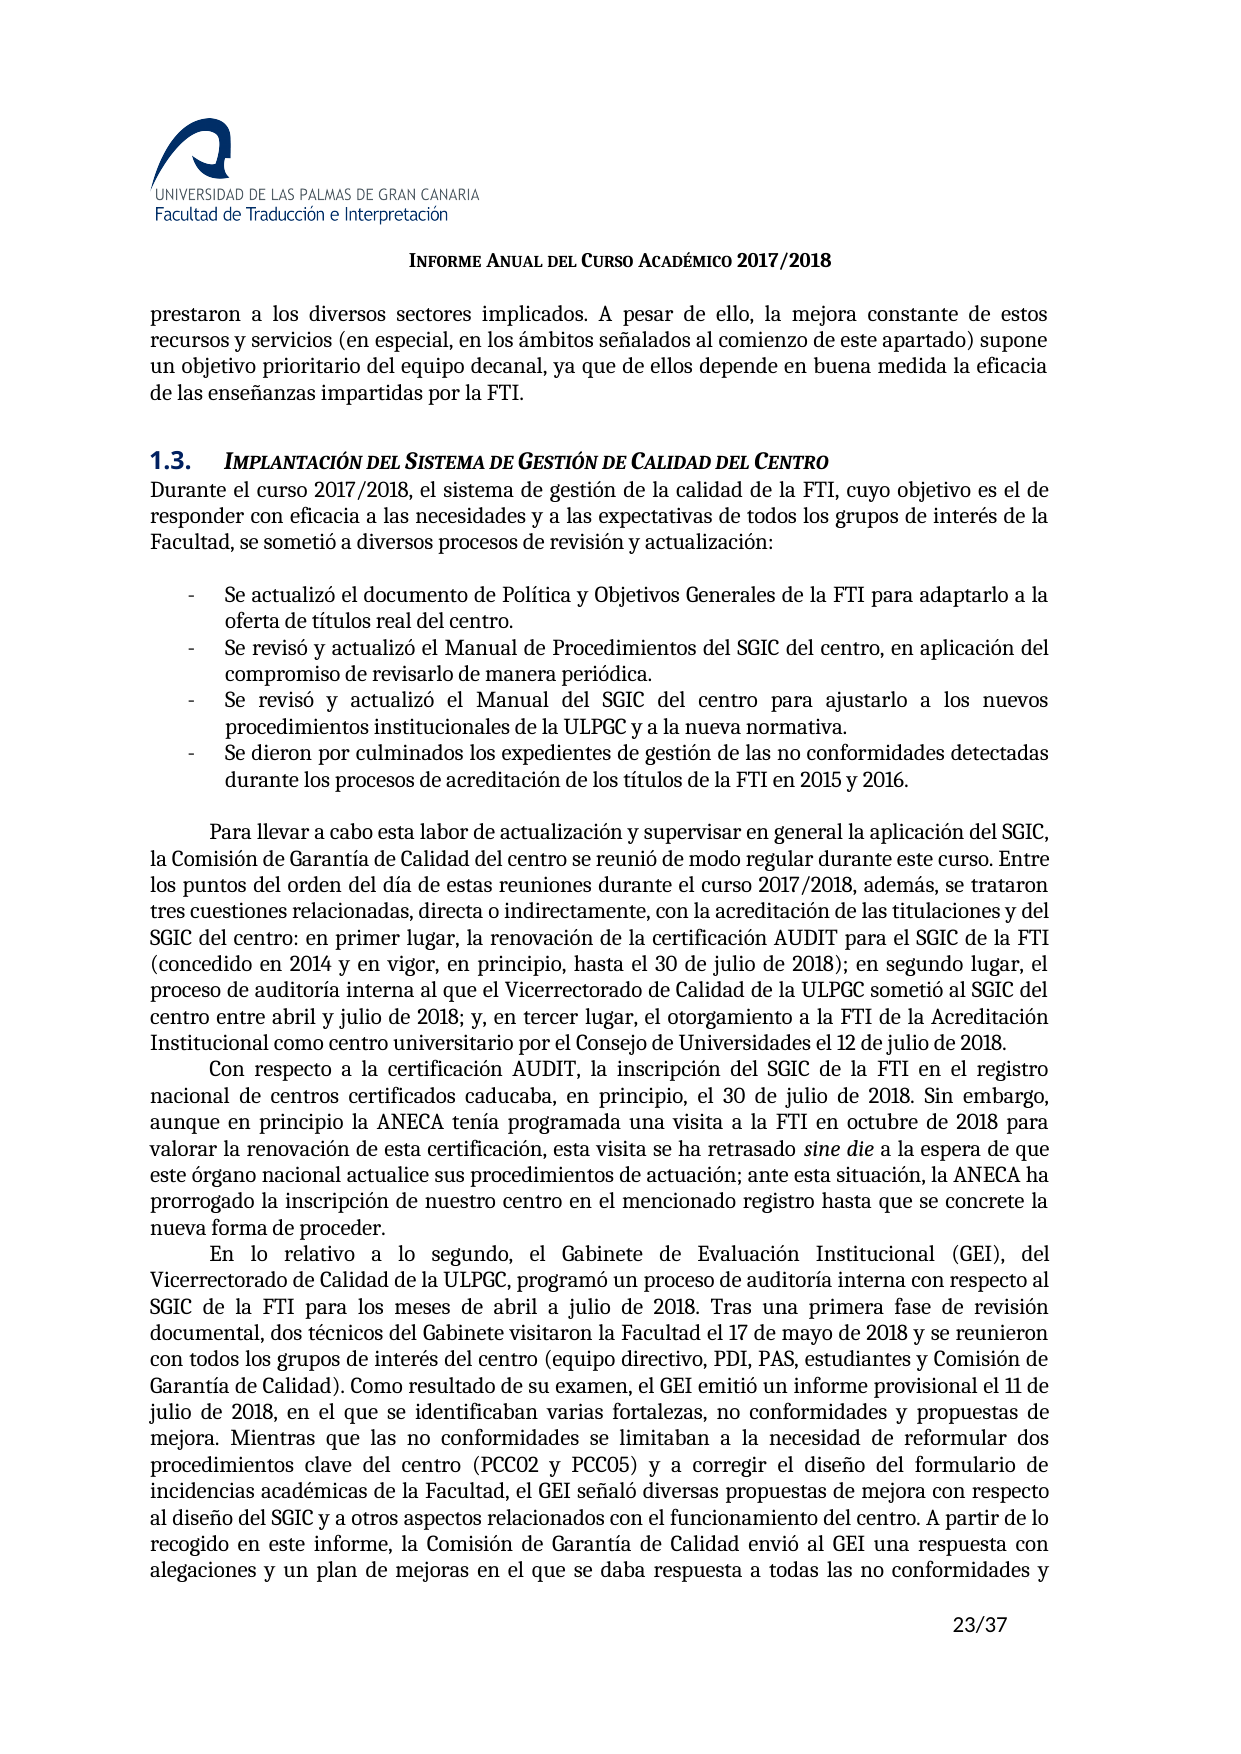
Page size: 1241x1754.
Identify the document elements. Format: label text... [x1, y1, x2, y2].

text Para llevar a cabo esta labor de actualización y supervisar en general la aplicación del SGIC, la Comisión de Garantía de Calidad del centro se reunió de modo regular durante este curso. Entre los puntos del orden del día de estas reuniones durante el curso 2017/2018, además, se trataron tres cuestiones relacionadas, directa o indirectamente, con la acreditación de las titulaciones y del SGIC del centro: en primer lugar, la renovación de la certificación AUDIT para el SGIC de la FTI (concedido en 2014 y en vigor, en principio, hasta el 30 de julio de 2018); en segundo lugar, el proceso de auditoría interna al que el Vicerrectorado de Calidad de la ULPGC sometió al SGIC del centro entre abril y julio de 2018; y, en tercer lugar, el otorgamiento a la FTI de la Acreditación Institucional como centro universitario por el Consejo de Universidades el 12 de julio de 2018. [150, 819, 1050, 1056]
list IMPLANTACIÓN DEL SISTEMA DE GESTIÓN DE CALIDAD DEL CENTRO [149, 442, 1050, 476]
list Se revisó y actualizó el Manual de Procedimientos del SGIC del centro, en aplicación del compromiso de revisarlo de manera periódica. [187, 634, 1050, 687]
list Se dieron por culminados los expedientes de gestión de las no conformidades detectadas durante los procesos de acreditación de los títulos de la FTI en 2015 y 2016. [187, 740, 1050, 793]
text Durante el curso 2017/2018, el sistema de gestión de la calidad de la FTI, cuyo objetivo es el de responder con eficacia a las necesidades y a las expectativas de todos los grupos de interés de la Facultad, se sometió a diversos procesos de revisión y actualización: [150, 476, 1050, 556]
text Con respecto a la certificación AUDIT, la inscripción del SGIC de la FTI en el registro nacional de centros certificados caducaba, en principio, el 30 de julio de 2018. Sin embargo, aunque en principio la ANECA tenía programada una visita a la FTI en octubre de 2018 para valorar la renovación de esta certificación, esta visita se ha retrasado sine die a la espera de que este órgano nacional actualice sus procedimientos de actuación; ante esta situación, la ANECA ha prorrogado la inscripción de nuestro centro en el mencionado registro hasta que se concrete la nueva forma de proceder. [150, 1056, 1050, 1241]
picture [150, 118, 480, 249]
list Se actualizó el documento de Política y Objetivos Generales de la FTI para adaptarlo a la oferta de títulos real del centro. [187, 582, 1050, 634]
list Se revisó y actualizó el Manual del SGIC del centro para ajustarlo a los nuevos procedimientos institucionales de la ULPGC y a la nueva normativa. [187, 687, 1050, 740]
